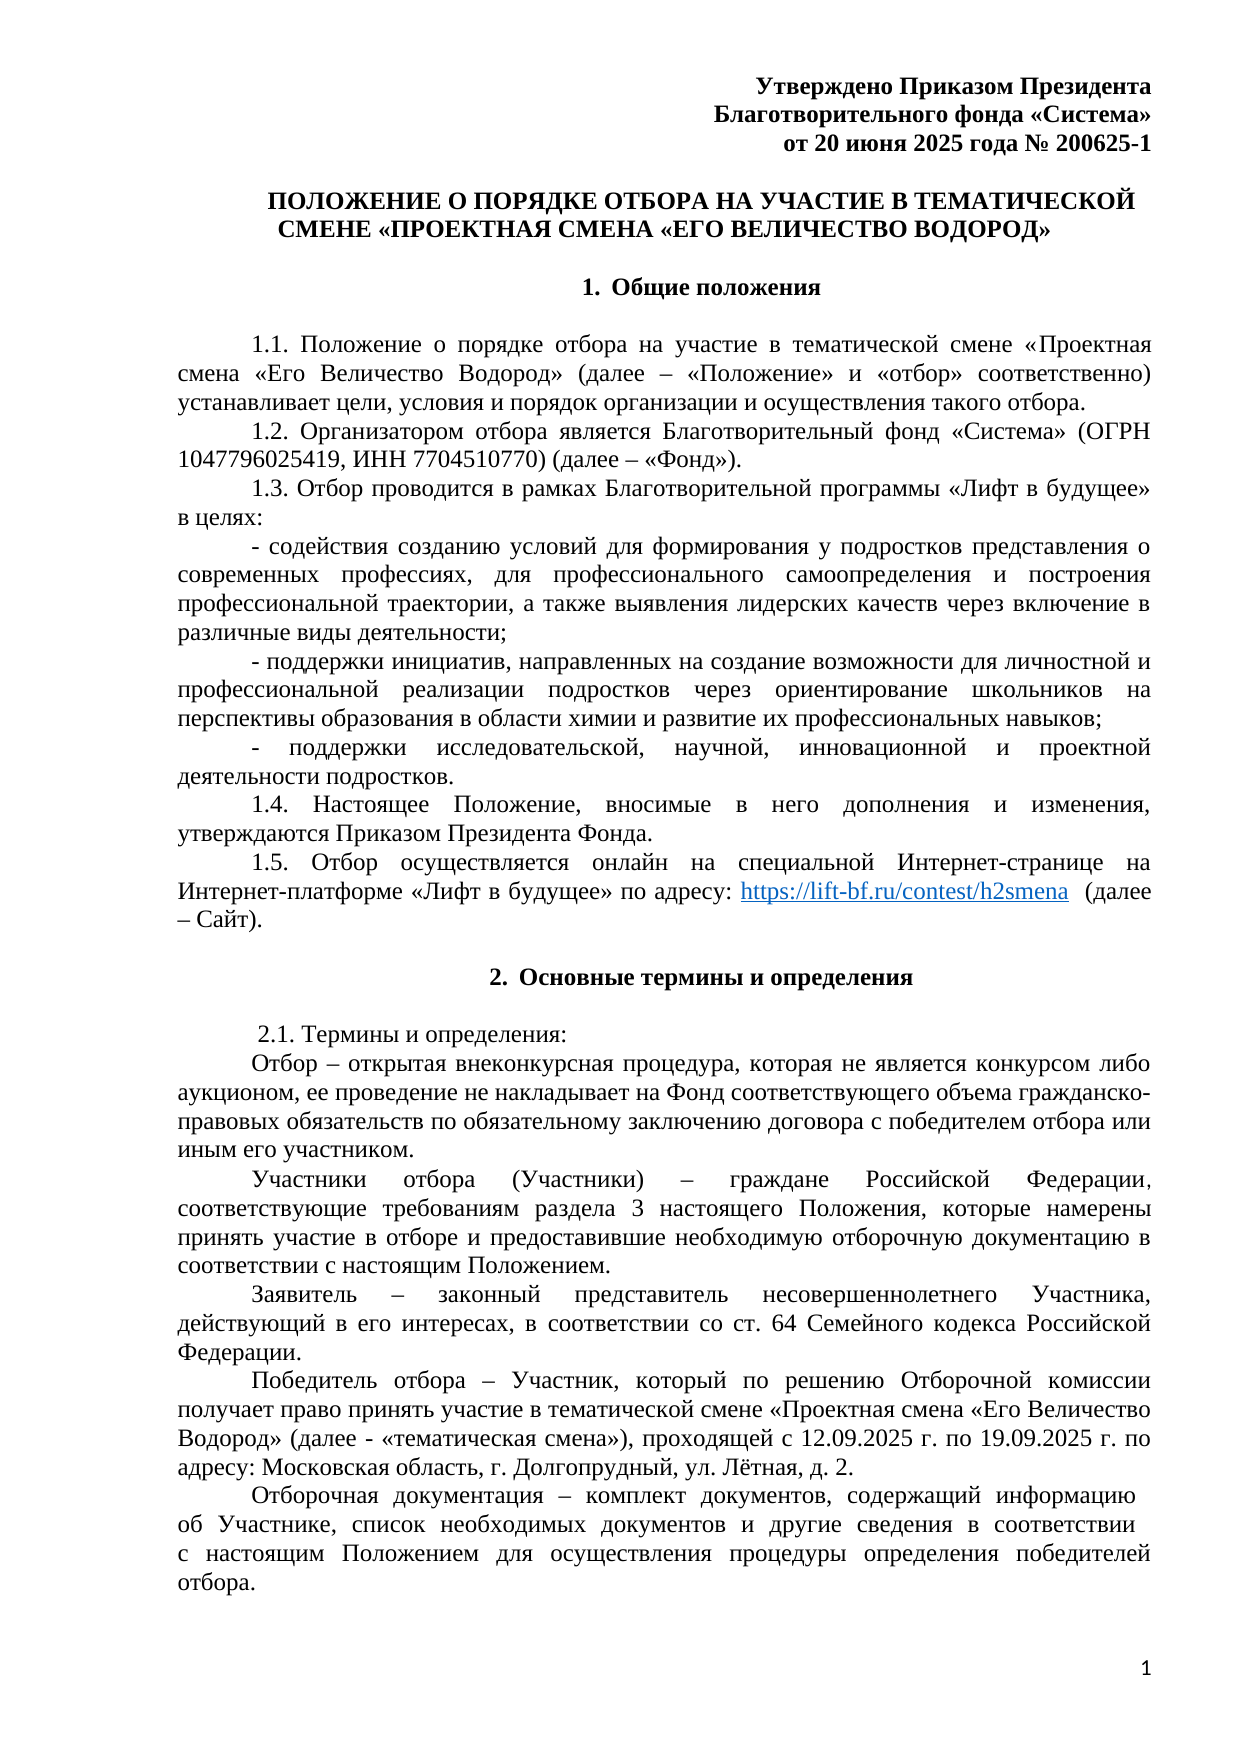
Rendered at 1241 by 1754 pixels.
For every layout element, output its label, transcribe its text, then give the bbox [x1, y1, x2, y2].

text ПОЛОЖЕНИЕ О ПОРЯДКЕ ОТБОРА НА УЧАСТИЕ В ТЕМАТИЧЕСКОЙ СМЕНЕ «ПРОЕКТНАЯ СМЕНА «ЕГО ВЕЛИЧЕСТВО ВОДОРОД» [177, 186, 1152, 243]
text Отбор – открытая внеконкурсная процедура, которая не является конкурсом либо аукционом, ее проведение не накладывает на Фонд соответствующего объема гражданско-правовых обязательств по обязательному заключению договора с победителем отбора или иным его участником. [177, 1048, 1152, 1164]
text 1.4. Настоящее Положение, вносимые в него дополнения и изменения, утверждаются Приказом Президента Фонда. [177, 789, 1152, 847]
text Победитель отбора – Участник, который по решению Отборочной комиссии получает право принять участие в тематической смене «Проектная смена «Его Величество Водород» (далее - «тематическая смена»), проходящей с 12.09.2025 г. по 19.09.2025 г. по адресу: Московская область, г. Долгопрудный, ул. Лётная, д. 2. [177, 1366, 1152, 1481]
text 1.1. Положение о порядке отбора на участие в тематической смене «Проектная смена «Его Величество Водород» (далее – «Положение» и «отбор» соответственно) устанавливает цели, условия и порядок организации и осуществления такого отбора. [177, 329, 1152, 416]
text 2.1. Термины и определения: [177, 1019, 1152, 1048]
text Отборочная документация – комплект документов, содержащий информацию об Участнике, список необходимых документов и другие сведения в соответствии с настоящим Положением для осуществления процедуры определения победителей отбора. [177, 1481, 1152, 1596]
text 1.5. Отбор осуществляется онлайн на специальной Интернет-странице на Интернет-платформе «Лифт в будущее» по адресу: https://lift-bf.ru/contest/h2smena (далее – Сайт). [177, 847, 1152, 933]
text 1.2. Организатором отбора является Благотворительный фонд «Система» (ОГРН 1047796025419, ИНН 7704510770) (далее – «Фонд»). [177, 416, 1152, 473]
text - поддержки инициатив, направленных на создание возможности для личностной и профессиональной реализации подростков через ориентирование школьников на перспективы образования в области химии и развитие их профессиональных навыков; [177, 646, 1152, 732]
text Заявитель – законный представитель несовершеннолетнего Участника, действующий в его интересах, в соответствии со ст. 64 Семейного кодекса Российской Федерации. [177, 1279, 1152, 1366]
text - содействия созданию условий для формирования у подростков представления о современных профессиях, для профессионального самоопределения и построения профессиональной траектории, а также выявления лидерских качеств через включение в различные виды деятельности; [177, 531, 1152, 646]
text 1.3. Отбор проводится в рамках Благотворительной программы «Лифт в будущее» в целях: [177, 473, 1152, 531]
text Участники отбора (Участники) – граждане Российской Федерации, соответствующие требованиям раздела 3 настоящего Положения, которые намерены принять участие в отборе и предоставившие необходимую отборочную документацию в соответствии с настоящим Положением. [177, 1164, 1152, 1279]
text Благотворительного фонда «Система» [177, 99, 1152, 128]
text Утверждено Приказом Президента [177, 71, 1152, 99]
list Общие положения [177, 272, 1152, 301]
text 2. Основные термины и определения [177, 962, 1152, 991]
text - поддержки исследовательской, научной, инновационной и проектной деятельности подростков. [177, 732, 1152, 789]
text от 20 июня 2025 года № 200625-1 [177, 128, 1152, 157]
